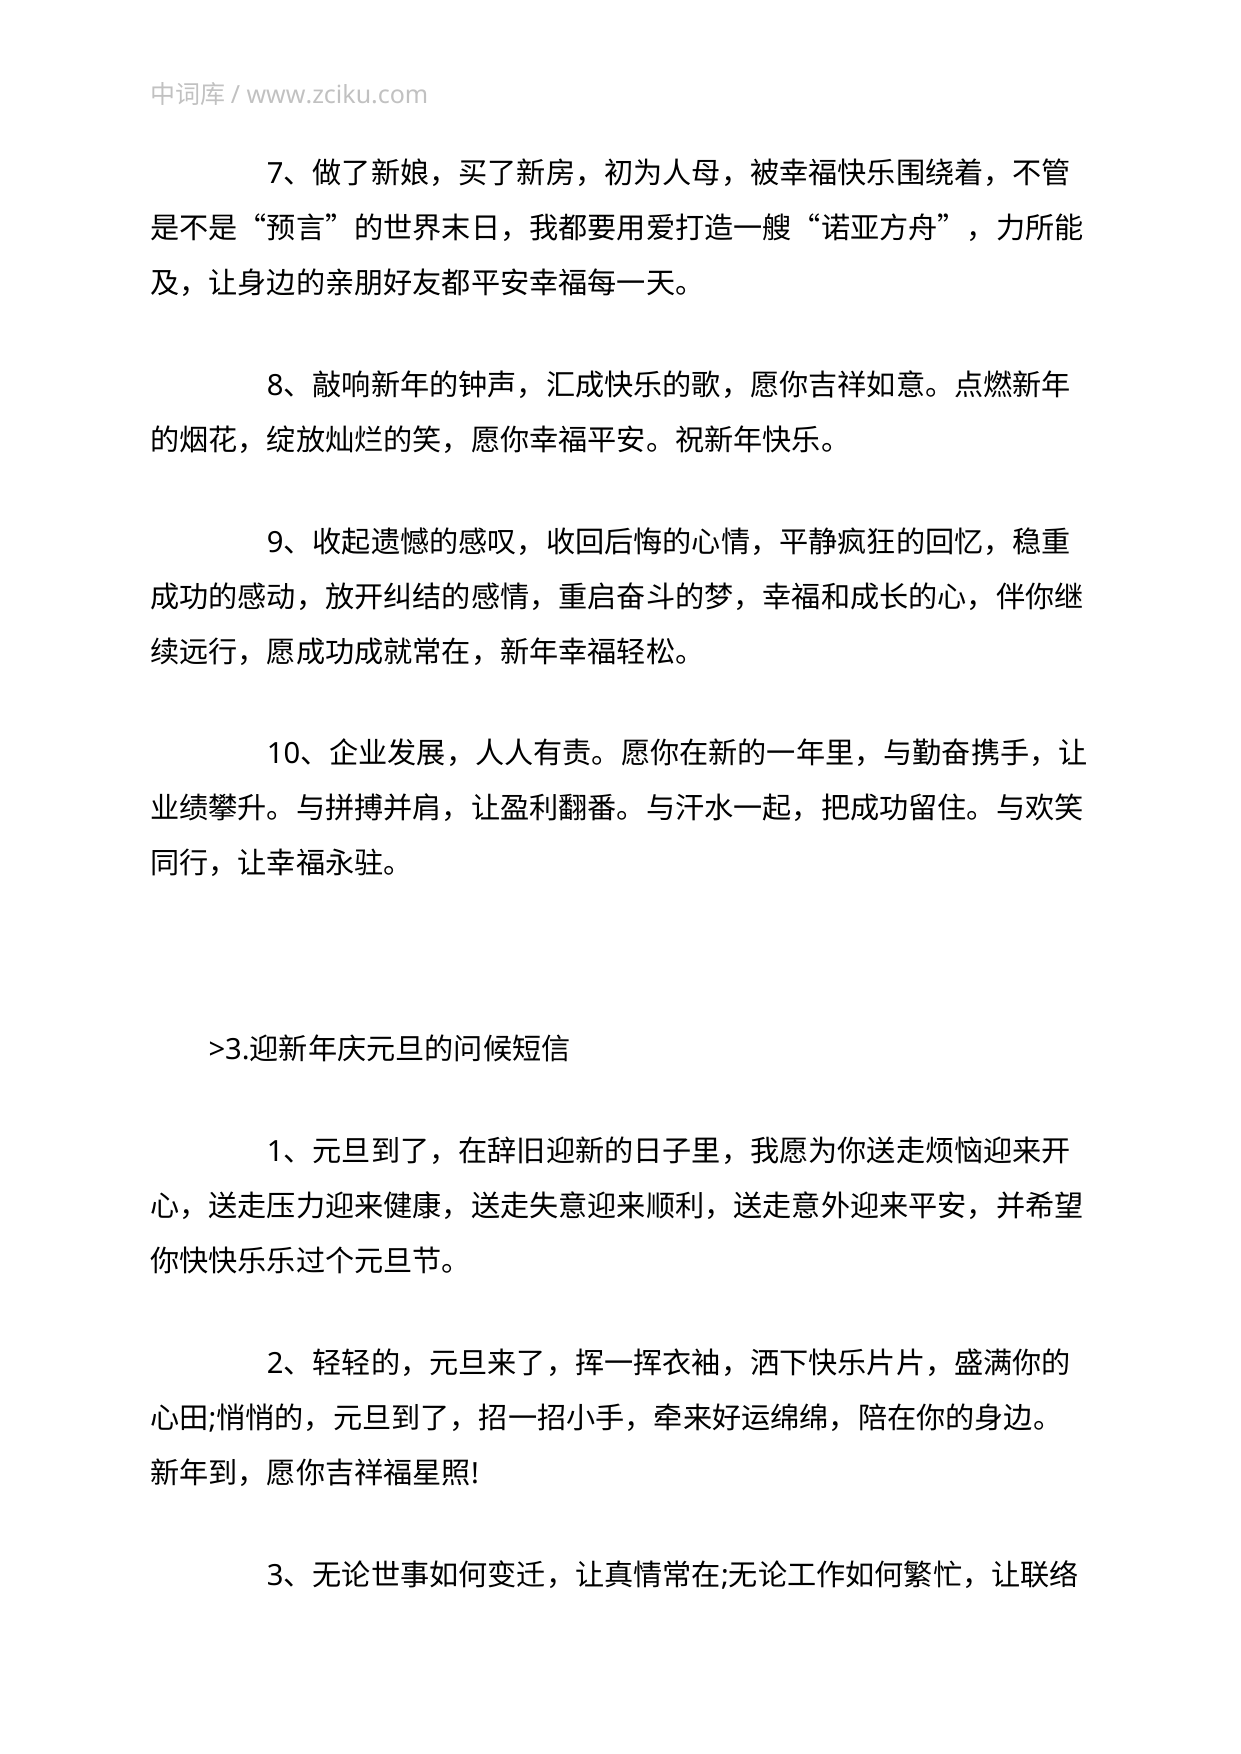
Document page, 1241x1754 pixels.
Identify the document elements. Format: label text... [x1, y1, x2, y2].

text 1、元旦到了，在辞旧迎新的日子里，我愿为你送走烦恼迎来开心，送走压力迎来健康，送走失意迎来顺利，送走意外迎来平安，并希望你快快乐乐过个元旦节。 [150, 1128, 1090, 1280]
text 7、做了新娘，买了新房，初为人母，被幸福快乐围绕着，不管是不是“预言”的世界末日，我都要用爱打造一艘“诺亚方舟”，力所能及，让身边的亲朋好友都平安幸福每一天。 [150, 150, 1090, 302]
text 2、轻轻的，元旦来了，挥一挥衣袖，洒下快乐片片，盛满你的心田;悄悄的，元旦到了，招一招小手，牵来好运绵绵，陪在你的身边。新年到，愿你吉祥福星照! [150, 1339, 1090, 1492]
text 10、企业发展，人人有责。愿你在新的一年里，与勤奋携手，让业绩攀升。与拼搏并肩，让盈利翻番。与汗水一起，把成功留住。与欢笑同行，让幸福永驻。 [150, 730, 1090, 882]
text 9、收起遗憾的感叹，收回后悔的心情，平静疯狂的回忆，稳重成功的感动，放开纠结的感情，重启奋斗的梦，幸福和成长的心，伴你继续远行，愿成功成就常在，新年幸福轻松。 [150, 518, 1090, 671]
text >3.迎新年庆元旦的问候短信 [150, 1026, 1090, 1068]
text 8、敲响新年的钟声，汇成快乐的歌，愿你吉祥如意。点燃新年的烟花，绽放灿烂的笑，愿你幸福平安。祝新年快乐。 [150, 362, 1090, 459]
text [150, 1552, 1090, 1594]
